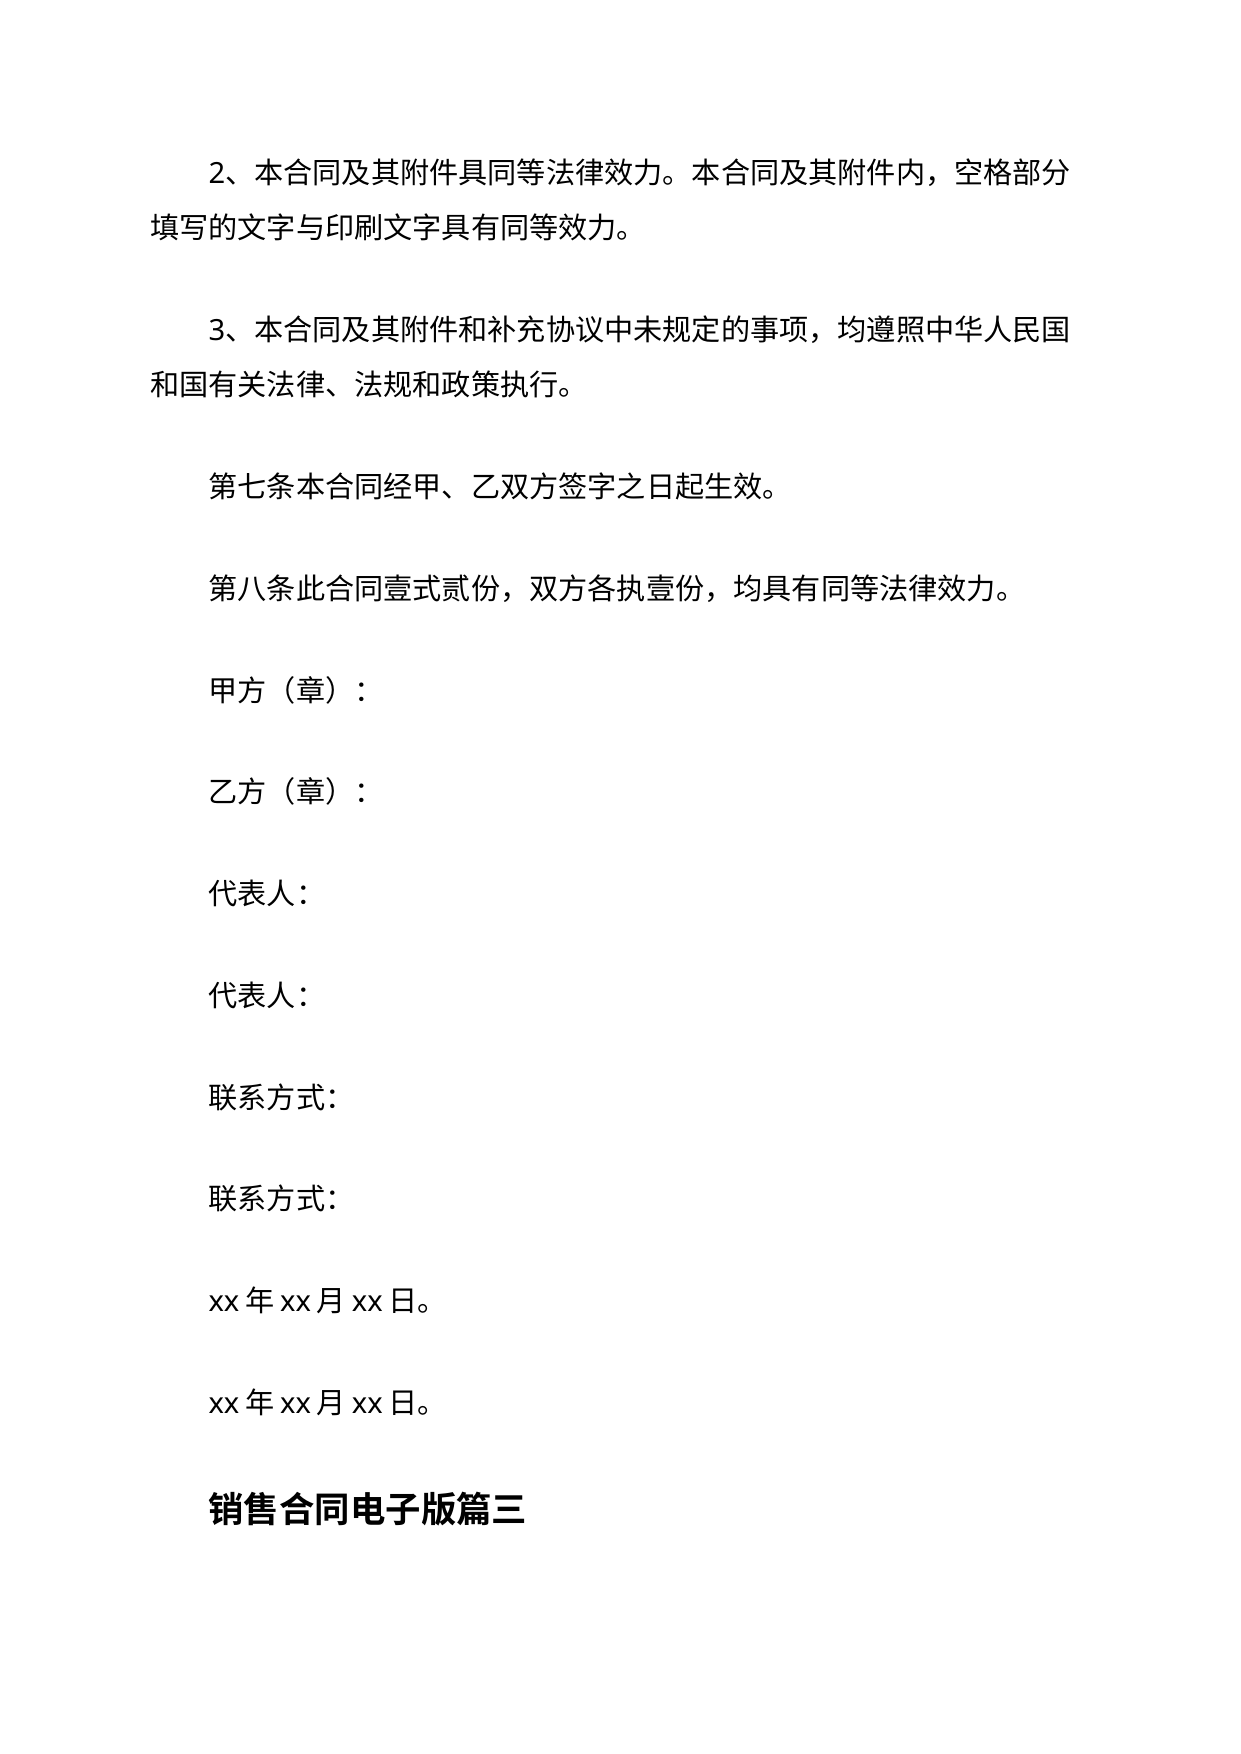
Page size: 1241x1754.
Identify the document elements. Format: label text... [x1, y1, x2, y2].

text 第七条本合同经甲、乙双方签字之日起生效。 [150, 463, 1090, 506]
text 乙方（章）： [150, 769, 1090, 811]
text 代表人： [150, 871, 1090, 913]
text xx年xx月xx日。 [150, 1380, 1090, 1422]
text 3、本合同及其附件和补充协议中未规定的事项，均遵照中华人民国和国有关法律、法规和政策执行。 [150, 307, 1090, 404]
text 代表人： [150, 972, 1090, 1015]
text 销售合同电子版篇三 [150, 1482, 1090, 1533]
text 联系方式： [150, 1176, 1090, 1218]
text 联系方式： [150, 1074, 1090, 1116]
text xx年xx月xx日。 [150, 1278, 1090, 1320]
text 第八条此合同壹式贰份，双方各执壹份，均具有同等法律效力。 [150, 565, 1090, 608]
text 2、本合同及其附件具同等法律效力。本合同及其附件内，空格部分填写的文字与印刷文字具有同等效力。 [150, 150, 1090, 247]
text 甲方（章）： [150, 667, 1090, 709]
